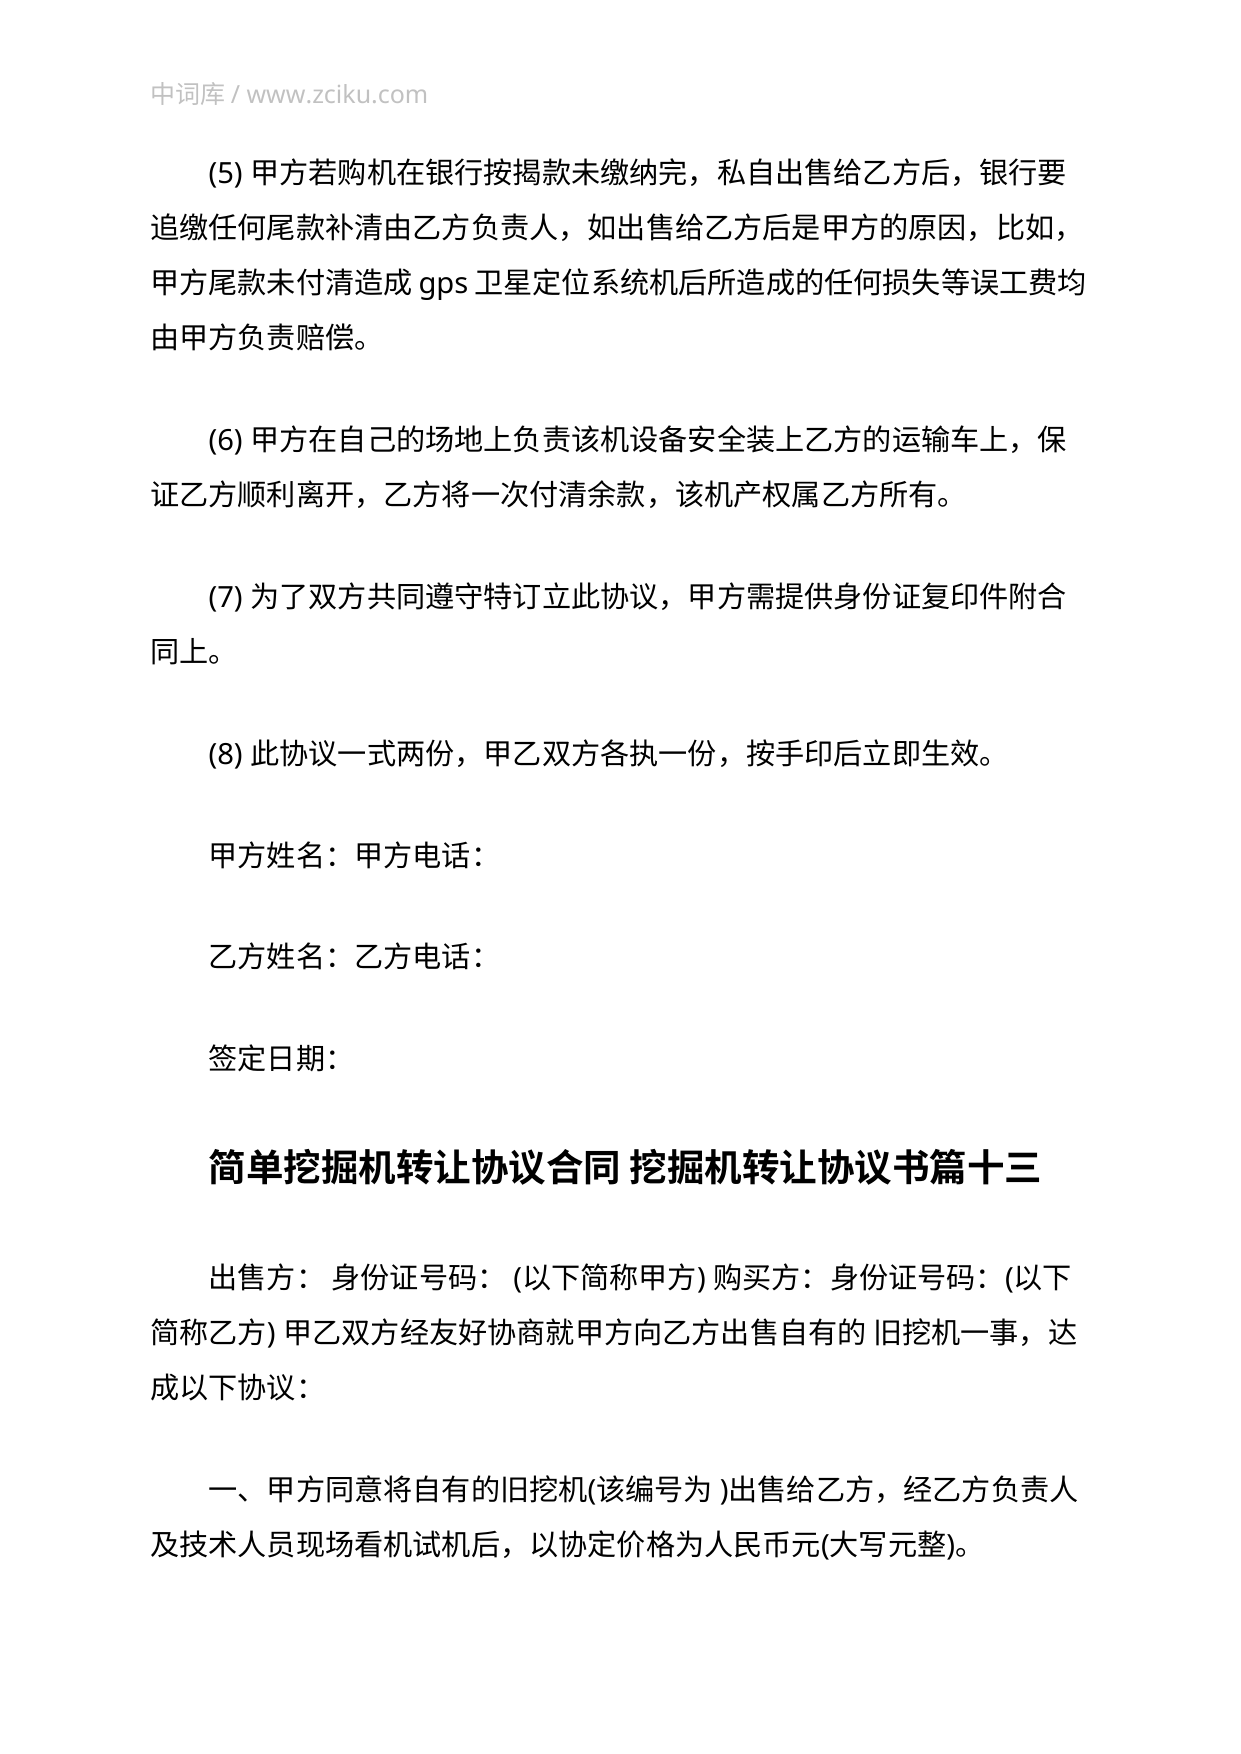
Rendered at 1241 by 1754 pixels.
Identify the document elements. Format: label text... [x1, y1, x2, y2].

text 签定日期： [150, 1036, 1090, 1078]
text 一、甲方同意将自有的旧挖机(该编号为 )出售给乙方，经乙方负责人及技术人员现场看机试机后，以协定价格为人民币元(大写元整)。 [150, 1467, 1090, 1564]
text (8) 此协议一式两份，甲乙双方各执一份，按手印后立即生效。 [150, 730, 1090, 773]
text 乙方姓名：乙方电话： [150, 934, 1090, 976]
text (6) 甲方在自己的场地上负责该机设备安全装上乙方的运输车上，保证乙方顺利离开，乙方将一次付清余款，该机产权属乙方所有。 [150, 417, 1090, 514]
text 出售方： 身份证号码： (以下简称甲方) 购买方：身份证号码：(以下简称乙方) 甲乙双方经友好协商就甲方向乙方出售自有的 旧挖机一事，达成以下协议： [150, 1255, 1090, 1407]
text (7) 为了双方共同遵守特订立此协议，甲方需提供身份证复印件附合同上。 [150, 573, 1090, 671]
text 简单挖掘机转让协议合同 挖掘机转让协议书篇十三 [150, 1137, 1090, 1192]
text 甲方姓名：甲方电话： [150, 832, 1090, 874]
text (5) 甲方若购机在银行按揭款未缴纳完，私自出售给乙方后，银行要追缴任何尾款补清由乙方负责人，如出售给乙方后是甲方的原因，比如，甲方尾款未付清造成gps卫星定位系统机后所造成的任何损失等误工费均由甲方负责赔偿。 [150, 150, 1090, 357]
